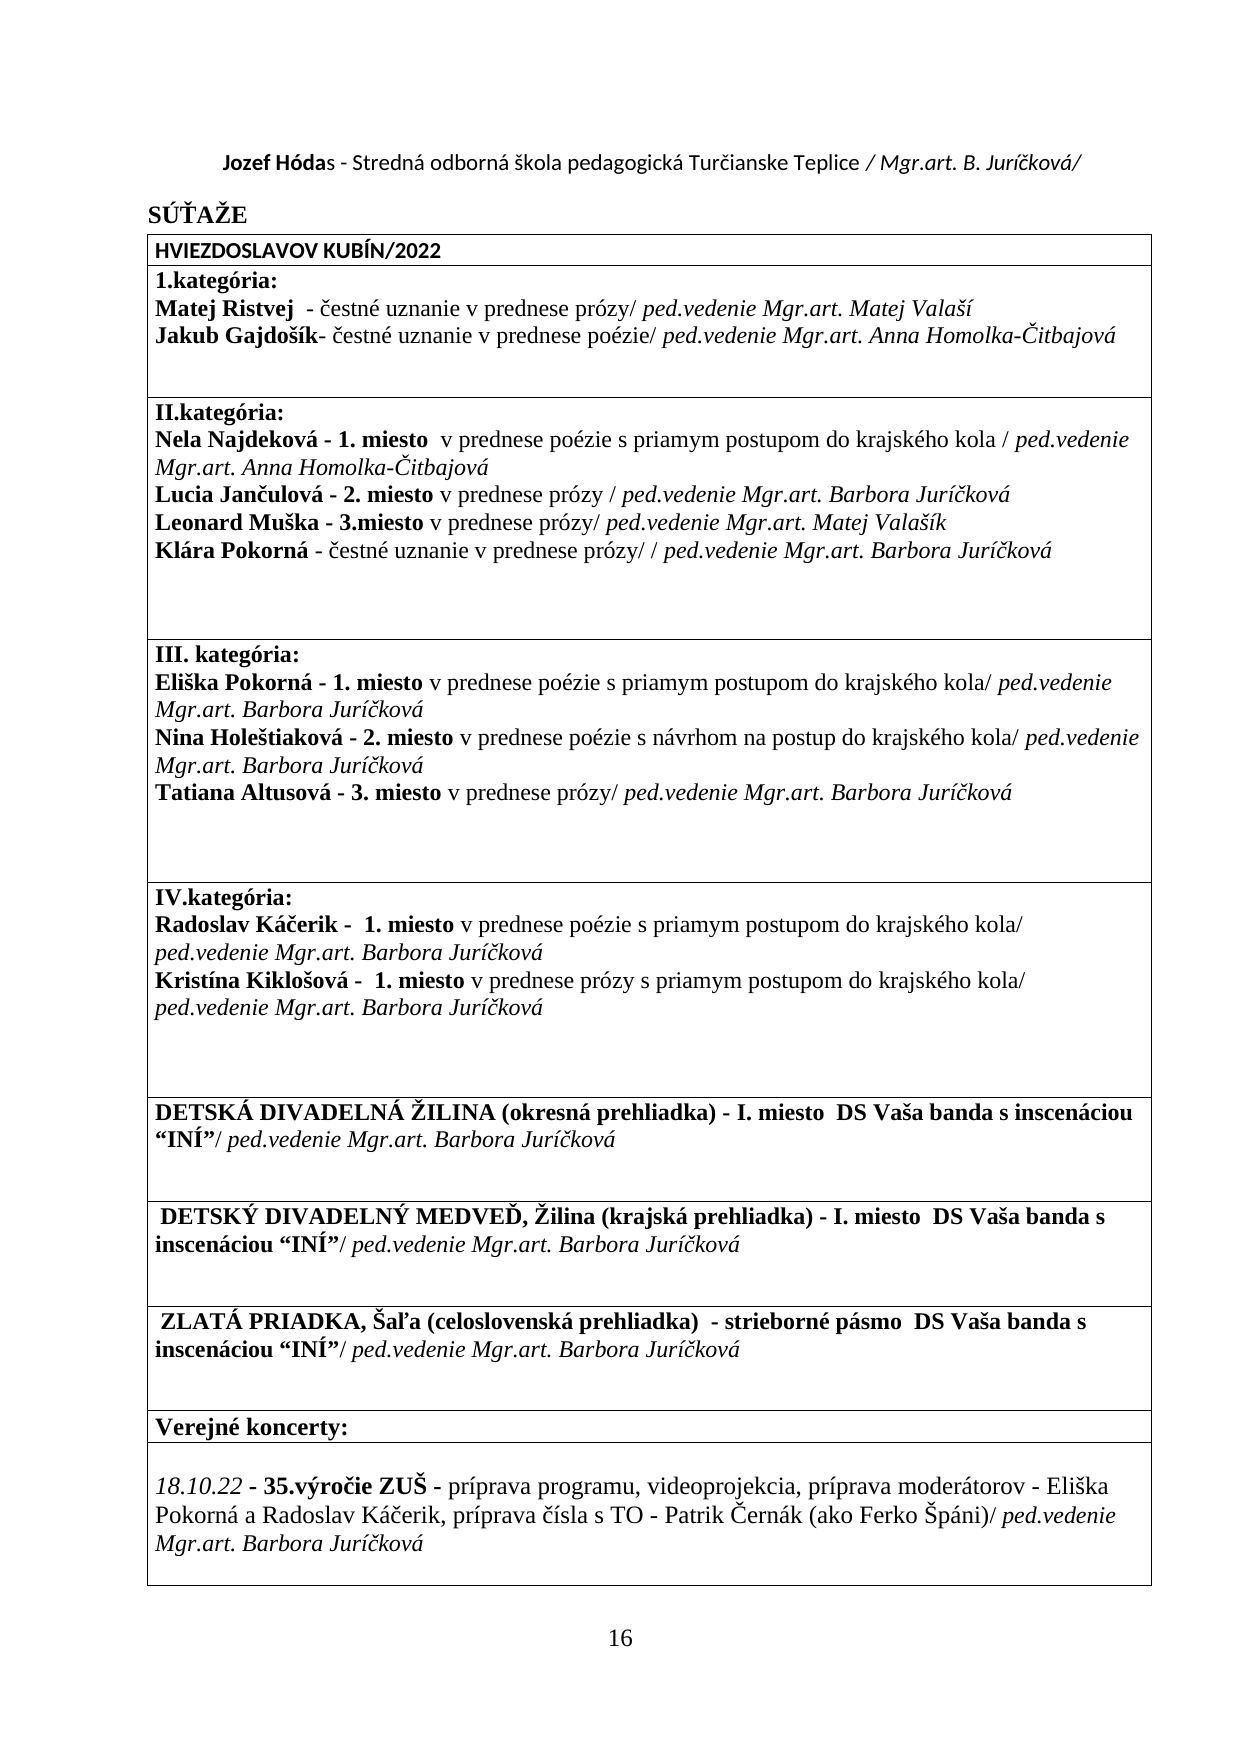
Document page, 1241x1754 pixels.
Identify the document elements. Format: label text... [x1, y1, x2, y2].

table_cell II.kategória: Nela Najdeková - 1. miesto v prednese poézie s priamym postupom do krajského kola / ped.vedenie Mgr.art. Anna Homolka-Čitbajová Lucia Jančulová - 2. miesto v prednese prózy / ped.vedenie Mgr.art. Barbora Juríčková Leonard Muška - 3.miesto v prednese prózy/ ped.vedenie Mgr.art. Matej Valašík Klára Pokorná - čestné uznanie v prednese prózy/ / ped.vedenie Mgr.art. Barbora Juríčková [148, 398, 1151, 639]
table_cell DETSKÁ DIVADELNÁ ŽILINA (okresná prehliadka) - I. miesto DS Vaša banda s inscenáciou “INÍ”/ ped.vedenie Mgr.art. Barbora Juríčková [148, 1098, 1151, 1201]
table_cell 18.10.22 - 35.výročie ZUŠ - príprava programu, videoprojekcia, príprava moderátorov - Eliška Pokorná a Radoslav Káčerik, príprava čísla s TO - Patrik Černák (ako Ferko Špáni)/ ped.vedenie Mgr.art. Barbora Juríčková [148, 1443, 1151, 1584]
text SÚŤAŽE [148, 201, 1093, 229]
table_cell IV.kategória: Radoslav Káčerik - 1. miesto v prednese poézie s priamym postupom do krajského kola/ ped.vedenie Mgr.art. Barbora Juríčková Kristína Kiklošová - 1. miesto v prednese prózy s priamym postupom do krajského kola/ ped.vedenie Mgr.art. Barbora Juríčková [148, 883, 1151, 1097]
list Jozef Hódas - Stredná odborná škola pedagogická Turčianske Teplice / Mgr.art. B. Juríčková/ [223, 148, 1093, 176]
table_cell III. kategória: Eliška Pokorná - 1. miesto v prednese poézie s priamym postupom do krajského kola/ ped.vedenie Mgr.art. Barbora Juríčková Nina Holeštiaková - 2. miesto v prednese poézie s návrhom na postup do krajského kola/ ped.vedenie Mgr.art. Barbora Juríčková Tatiana Altusová - 3. miesto v prednese prózy/ ped.vedenie Mgr.art. Barbora Juríčková [148, 640, 1151, 882]
table_cell ZLATÁ PRIADKA, Šaľa (celoslovenská prehliadka) - strieborné pásmo DS Vaša banda s inscenáciou “INÍ”/ ped.vedenie Mgr.art. Barbora Juríčková [148, 1307, 1151, 1410]
table_cell Verejné koncerty: [148, 1411, 1151, 1442]
table_cell DETSKÝ DIVADELNÝ MEDVEĎ, Žilina (krajská prehliadka) - I. miesto DS Vaša banda s inscenáciou “INÍ”/ ped.vedenie Mgr.art. Barbora Juríčková [148, 1202, 1151, 1306]
table_cell 1.kategória: Matej Ristvej - čestné uznanie v prednese prózy/ ped.vedenie Mgr.art. Matej Valaší Jakub Gajdošík- čestné uznanie v prednese poézie/ ped.vedenie Mgr.art. Anna Homolka-Čitbajová [148, 266, 1151, 397]
table_header HVIEZDOSLAVOV KUBÍN/2022 [148, 235, 1151, 265]
